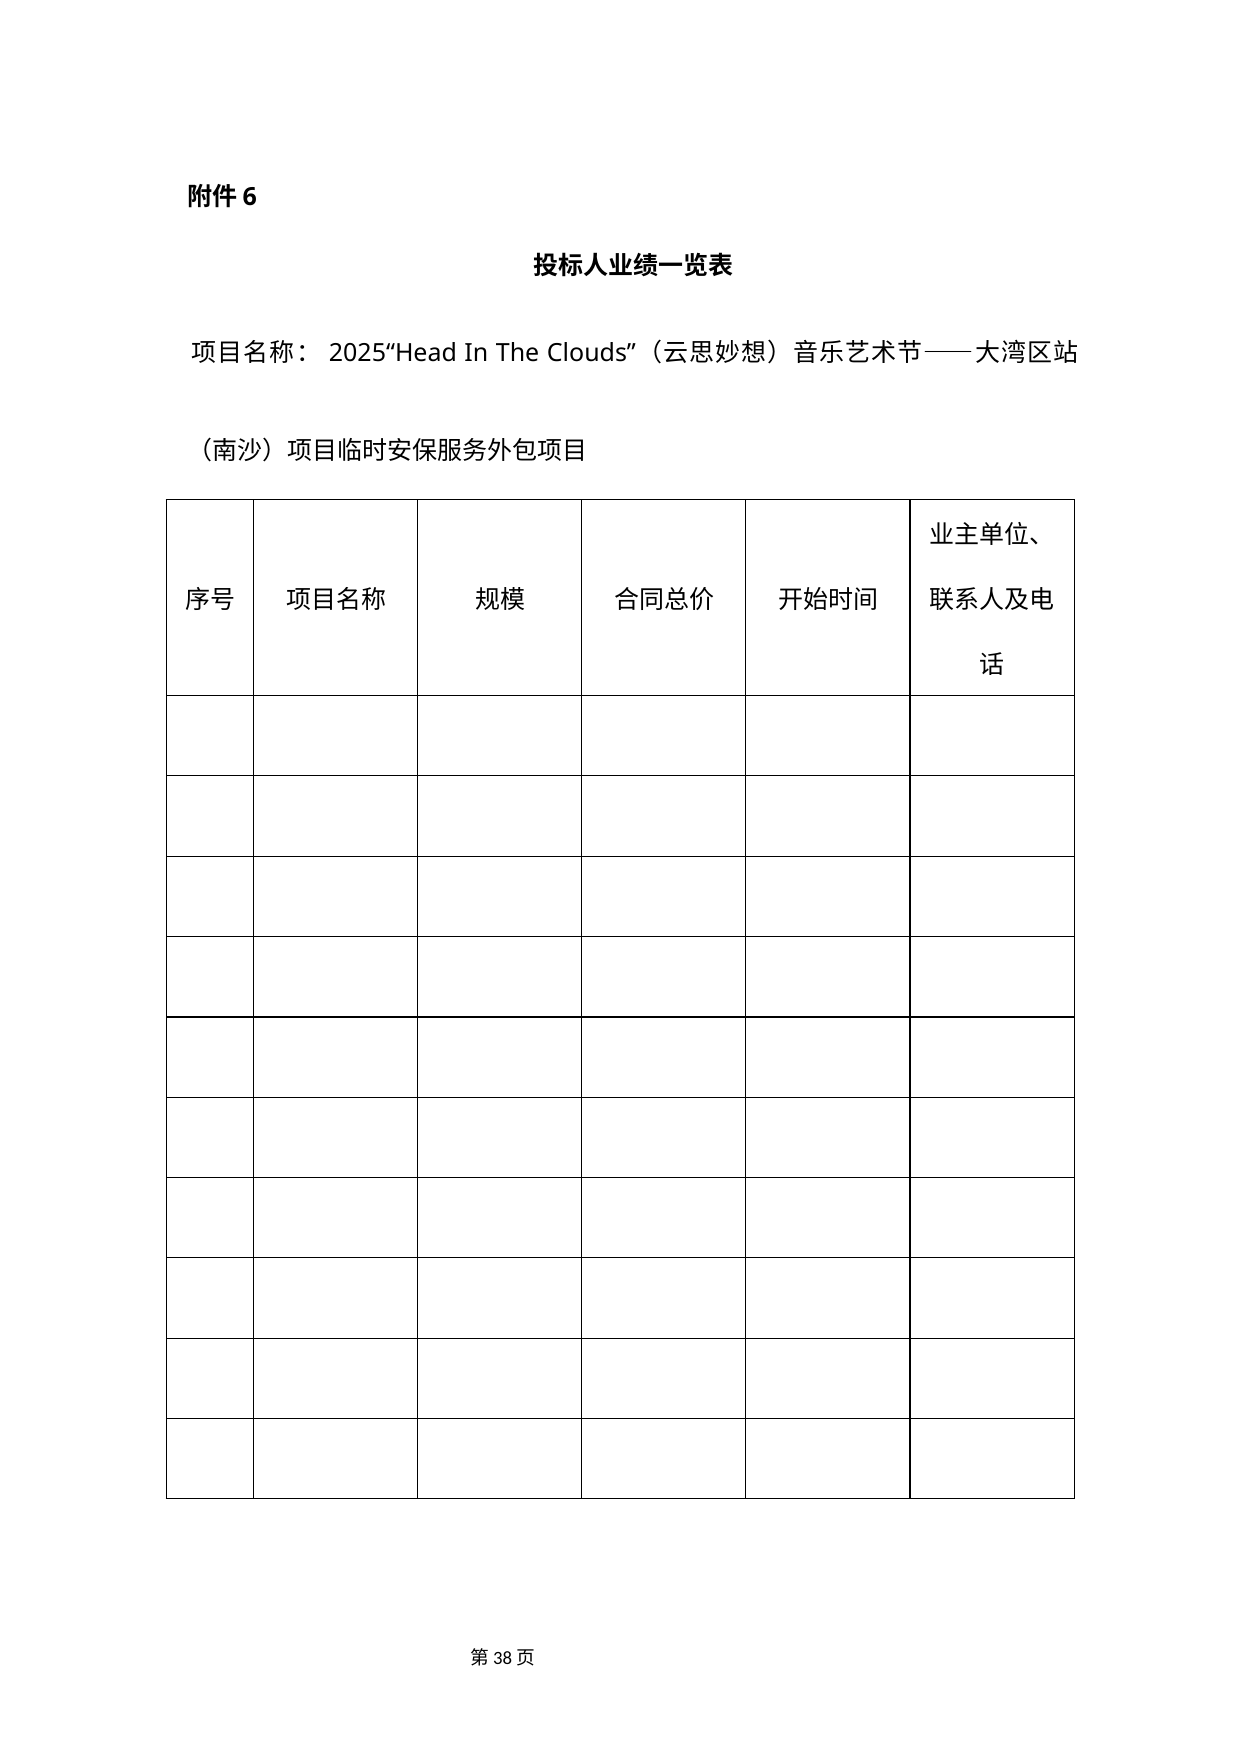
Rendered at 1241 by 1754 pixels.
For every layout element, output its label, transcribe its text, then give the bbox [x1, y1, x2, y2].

table_header 开始时间 [746, 500, 909, 695]
table_cell [582, 1339, 745, 1418]
table_cell [746, 857, 909, 936]
table_header 规模 [418, 500, 581, 695]
table_cell [167, 1178, 253, 1257]
table_cell [254, 696, 417, 775]
table_cell [167, 696, 253, 775]
table_cell [582, 1098, 745, 1177]
table_header 序号 [167, 500, 253, 695]
text 附件6 [187, 162, 1053, 227]
table_cell [746, 1339, 909, 1418]
table_header 项目名称 [254, 500, 417, 695]
table_cell [167, 776, 253, 856]
table_cell [418, 1258, 581, 1338]
table_cell [582, 1258, 745, 1338]
table_cell [911, 1339, 1074, 1418]
table_cell [167, 1339, 253, 1418]
table_cell [418, 1178, 581, 1257]
table_cell [418, 857, 581, 936]
table_cell [746, 776, 909, 856]
table_cell [167, 1419, 253, 1498]
table_cell [254, 1339, 417, 1418]
table_cell [167, 937, 253, 1016]
table_cell [911, 857, 1074, 936]
table_header 业主单位、 联系人及电话 [911, 500, 1074, 695]
table_cell [911, 1098, 1074, 1177]
table_cell [254, 1258, 417, 1338]
table_cell [746, 1098, 909, 1177]
table_cell [254, 857, 417, 936]
table_cell [911, 1419, 1074, 1498]
table_cell [911, 696, 1074, 775]
table_cell [582, 1018, 745, 1097]
table_cell [582, 937, 745, 1016]
table_header 合同总价 [582, 500, 745, 695]
table_cell [254, 1018, 417, 1097]
table_cell [746, 937, 909, 1016]
table_cell [167, 1018, 253, 1097]
table_cell [167, 857, 253, 936]
table_cell [746, 1419, 909, 1498]
table_cell [254, 776, 417, 856]
table_cell [911, 937, 1074, 1016]
table_cell [746, 1258, 909, 1338]
table_cell [418, 1339, 581, 1418]
table_cell [746, 1178, 909, 1257]
table_cell [167, 1258, 253, 1338]
text 项目名称： 2025“Head In The Clouds”（云思妙想）音乐艺术节——大湾区站（南沙）项目临时安保服务外包项目 [187, 318, 1080, 481]
subtitle 投标人业绩一览表 [187, 231, 1053, 296]
table_cell [254, 1098, 417, 1177]
table_cell [254, 1178, 417, 1257]
table_cell [911, 1178, 1074, 1257]
table_cell [582, 696, 745, 775]
table_cell [746, 696, 909, 775]
table_cell [418, 1098, 581, 1177]
table_cell [418, 696, 581, 775]
table_cell [167, 1098, 253, 1177]
table_cell [911, 776, 1074, 856]
table_cell [418, 776, 581, 856]
table_cell [418, 1018, 581, 1097]
table_cell [582, 1178, 745, 1257]
table_cell [254, 1419, 417, 1498]
table_cell [582, 857, 745, 936]
table_cell [418, 937, 581, 1016]
table_cell [418, 1419, 581, 1498]
table_cell [911, 1258, 1074, 1338]
table_cell [582, 776, 745, 856]
table_cell [911, 1018, 1074, 1097]
table_cell [254, 937, 417, 1016]
table_cell [746, 1018, 909, 1097]
table_cell [582, 1419, 745, 1498]
